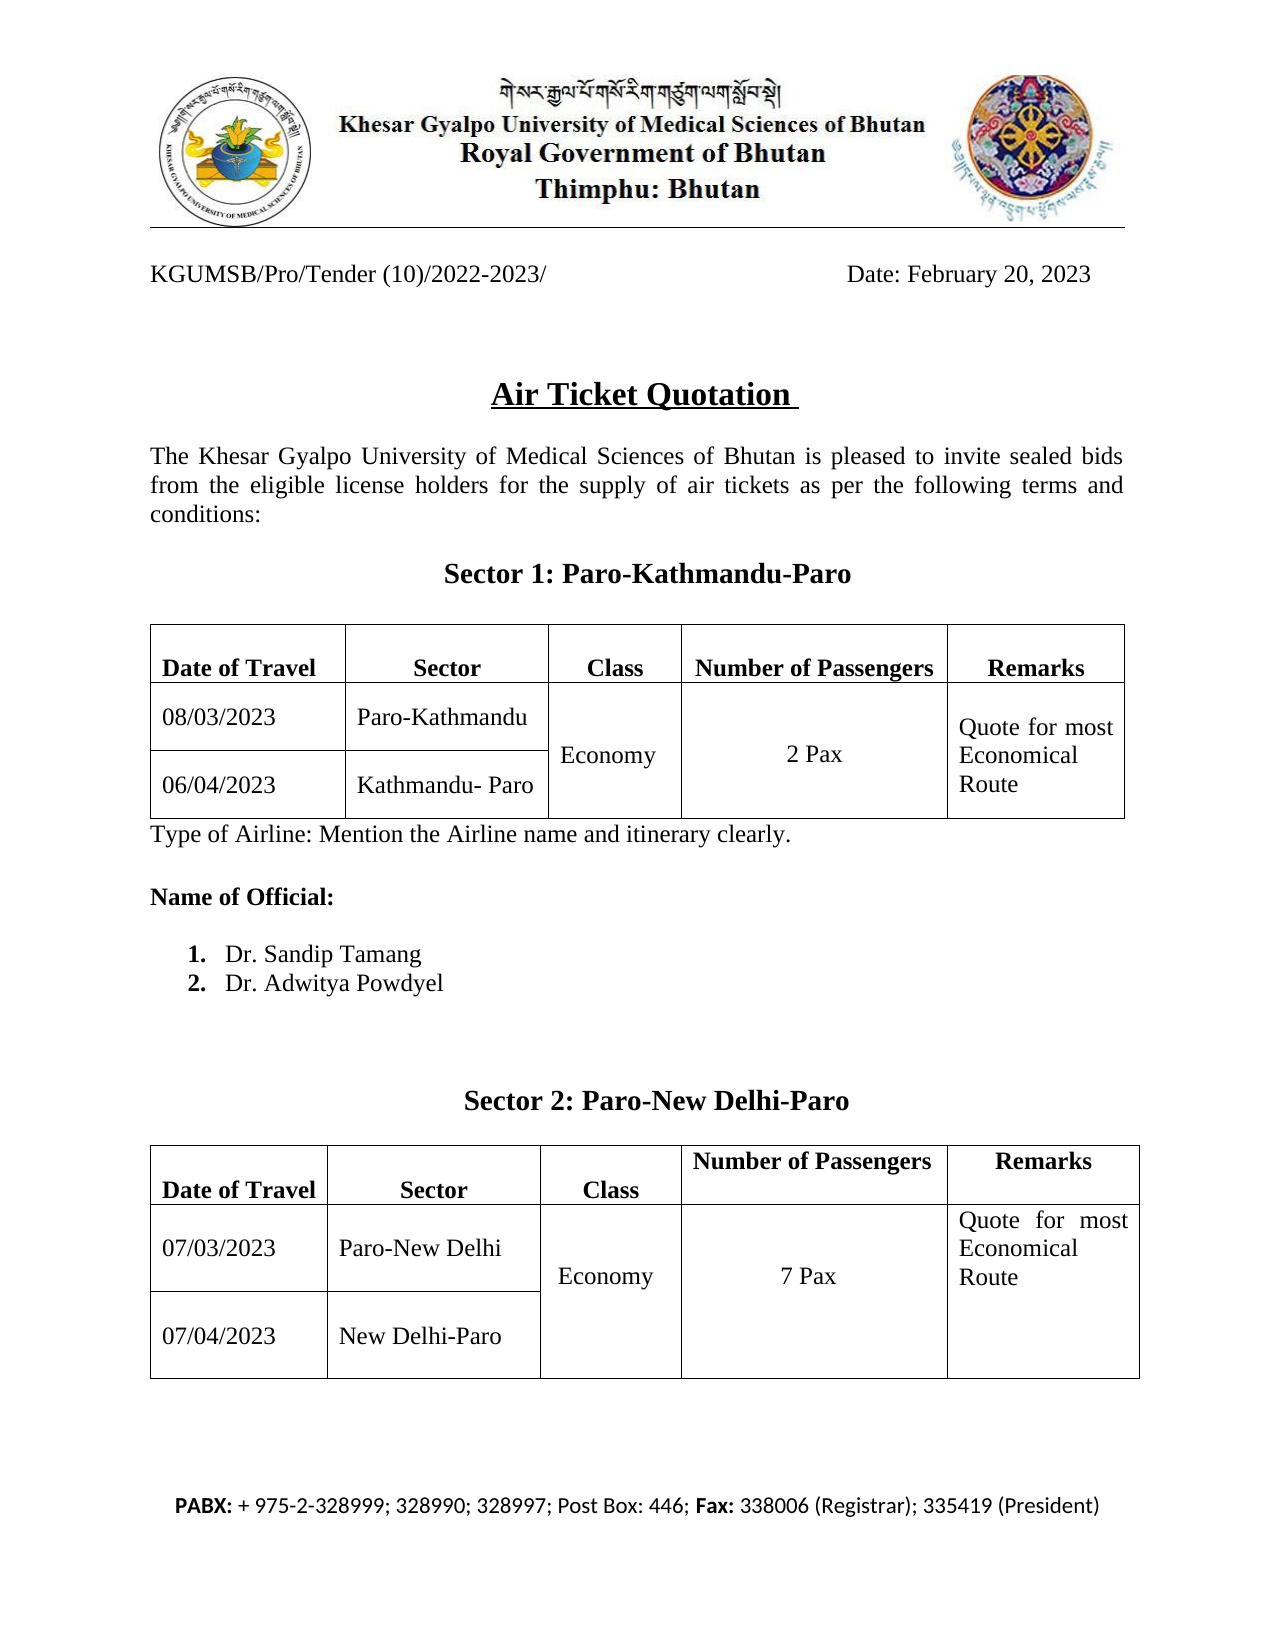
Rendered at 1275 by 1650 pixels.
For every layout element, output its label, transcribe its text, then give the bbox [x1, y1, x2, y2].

text Sector 1: Paro-Kathmandu-Paro [150, 556, 1125, 590]
table_cell 7 Pax [682, 1205, 947, 1378]
text The Khesar Gyalpo University of Medical Sciences of Bhutan is pleased to invite sealed bids from the eligible license holders for the supply of air tickets as per the following terms and conditions: [150, 441, 1125, 528]
table_header Date of Travel [151, 1146, 327, 1204]
picture [150, 75, 1125, 227]
table_header Sector [346, 625, 548, 682]
subtitle KGUMSB/Pro/Tender (10)/2022-2023/ Date: February 20, 2023 [150, 259, 1125, 288]
list Dr. Sandip Tamang [187, 939, 1125, 968]
table_header Number of Passengers [682, 1146, 947, 1204]
table_header Remarks [948, 625, 1124, 682]
table_cell 06/04/2023 [151, 751, 345, 818]
table_cell Economy [549, 683, 681, 818]
table_header Class [541, 1146, 681, 1204]
table_header Number of Passengers [682, 625, 947, 682]
table_cell 2 Pax [682, 683, 947, 818]
table_cell Quote for most Economical Route [948, 1205, 1139, 1378]
table_cell 08/03/2023 [151, 683, 345, 750]
text Type of Airline: Mention the Airline name and itinerary clearly. [150, 819, 1125, 848]
table_header Remarks [948, 1146, 1139, 1204]
text Air Ticket Quotation [150, 374, 1125, 413]
table_header Date of Travel [151, 625, 345, 682]
table_cell Quote for most Economical Route [948, 683, 1124, 818]
table_cell Paro-Kathmandu [346, 683, 548, 750]
table_cell Paro-New Delhi [328, 1205, 540, 1291]
table_cell Economy [541, 1205, 681, 1378]
table_cell 07/04/2023 [151, 1292, 327, 1378]
table_cell 07/03/2023 [151, 1205, 327, 1291]
text Sector 2: Paro-New Delhi-Paro [150, 1083, 1125, 1116]
list Dr. Adwitya Powdyel [187, 968, 1125, 997]
table_cell New Delhi-Paro [328, 1292, 540, 1378]
table_header Class [549, 625, 681, 682]
text Name of Official: [150, 882, 1125, 910]
table_cell Kathmandu- Paro [346, 751, 548, 818]
table_header Sector [328, 1146, 540, 1204]
